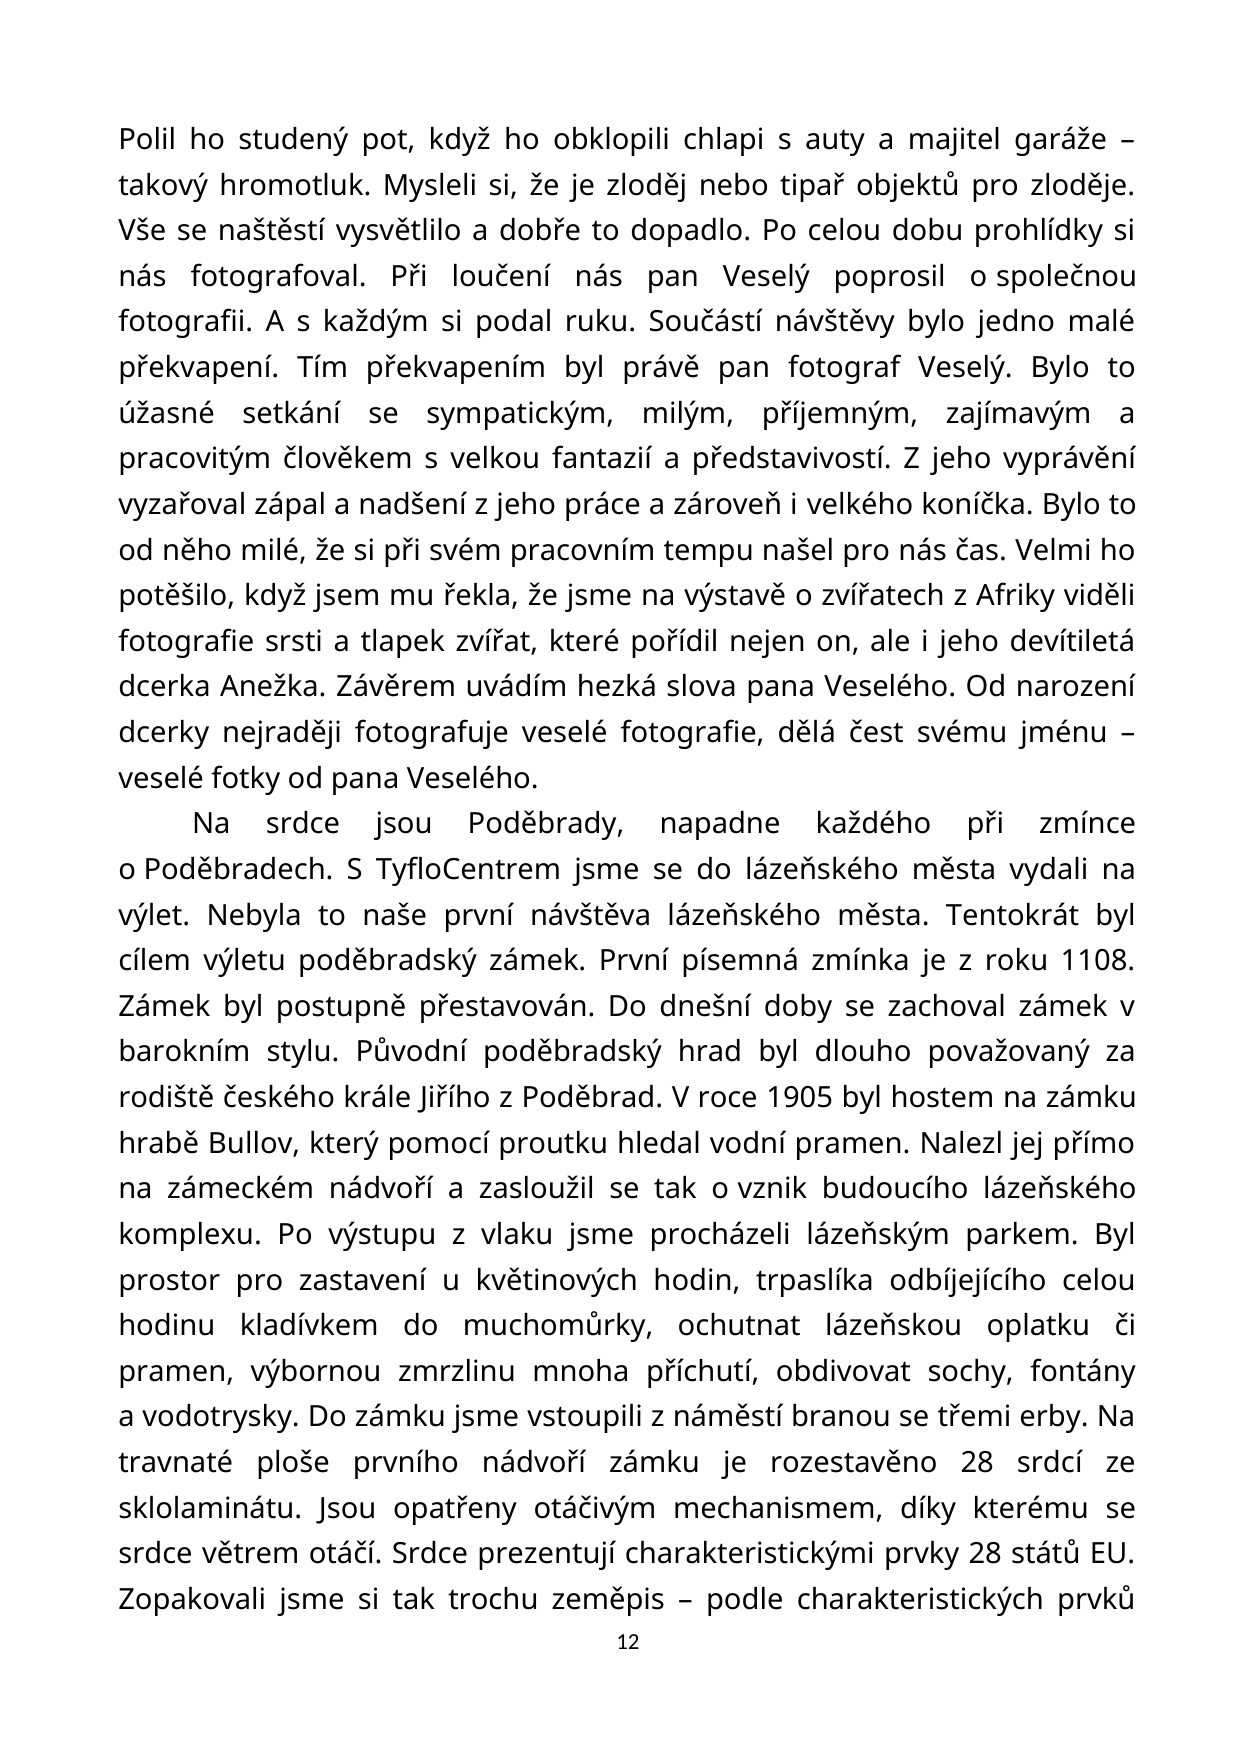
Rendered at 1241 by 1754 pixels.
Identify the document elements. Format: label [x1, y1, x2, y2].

text [118, 118, 1137, 797]
text [118, 802, 1137, 1618]
